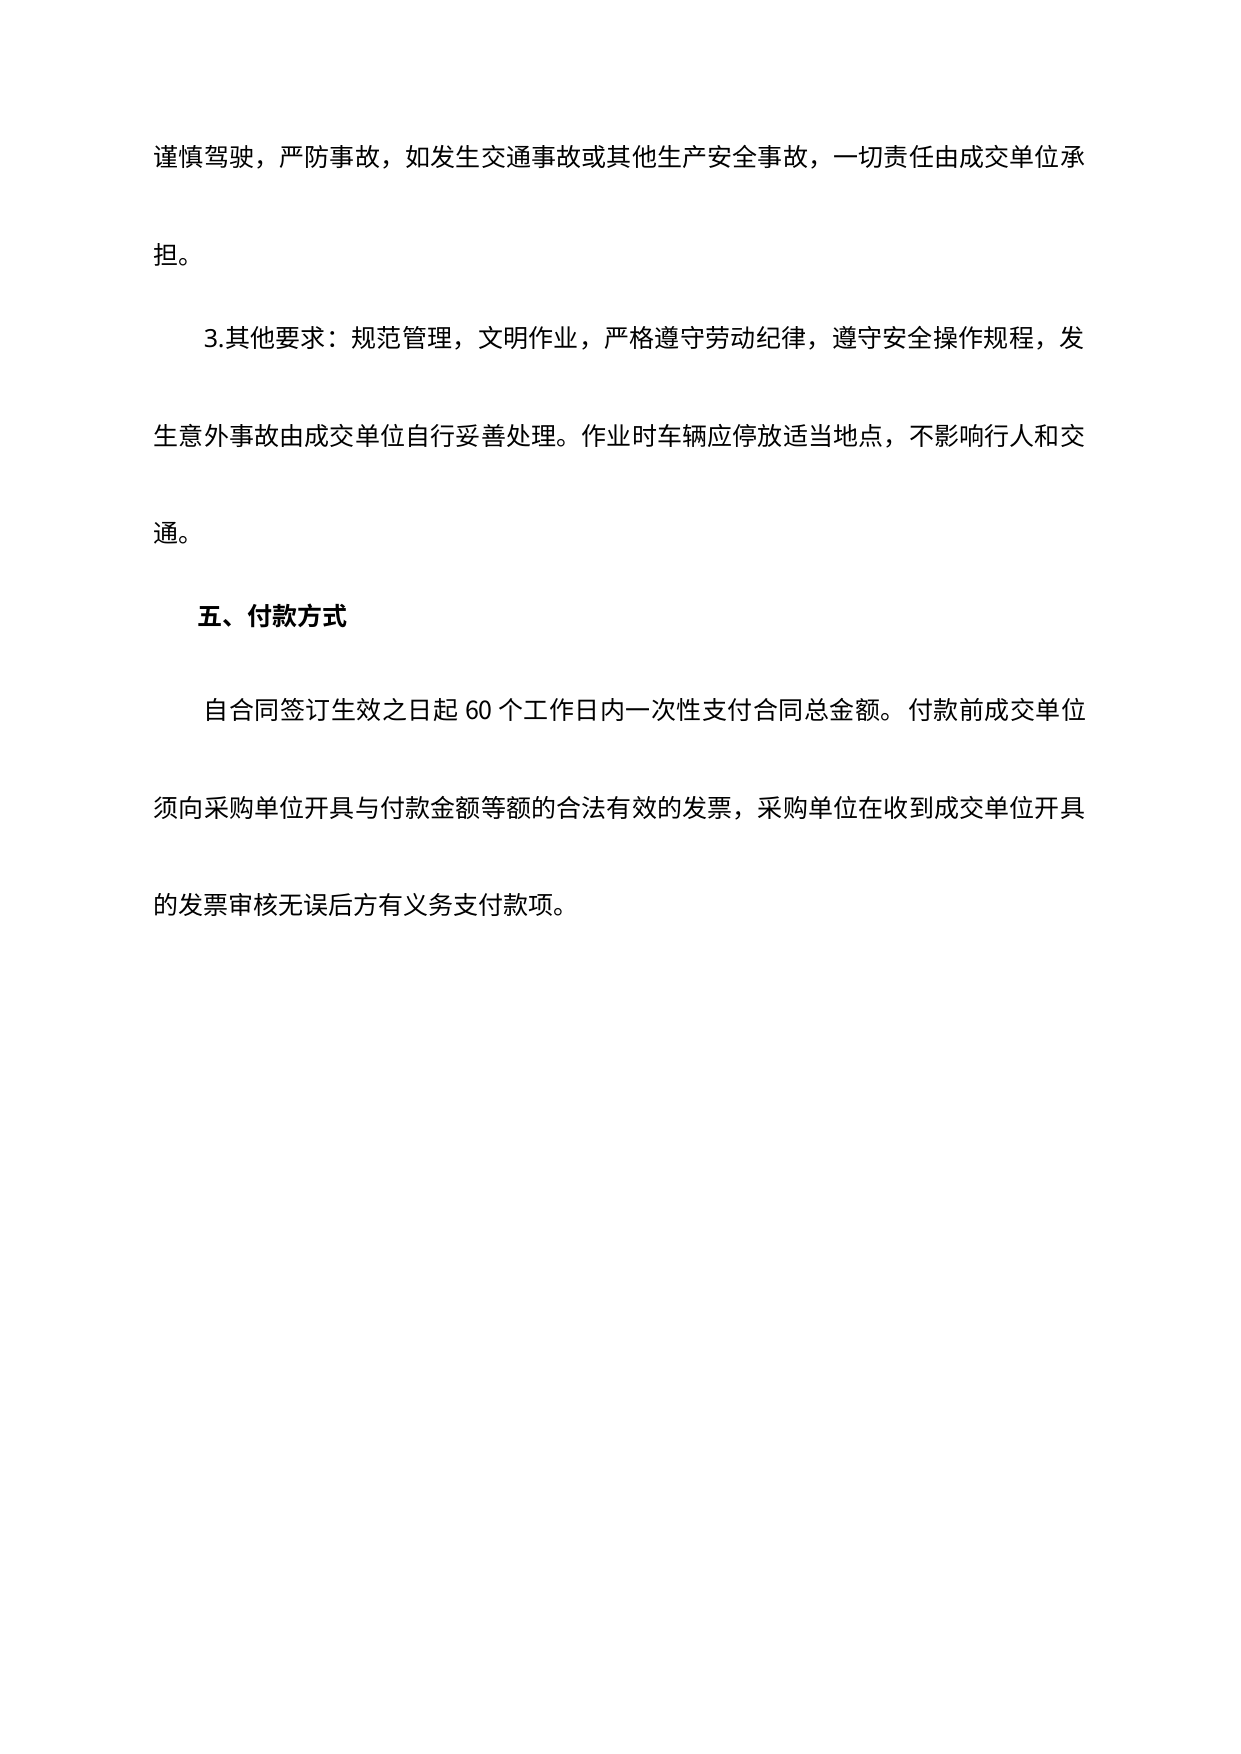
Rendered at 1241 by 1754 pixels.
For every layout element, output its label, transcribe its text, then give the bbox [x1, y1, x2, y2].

text 自合同签订生效之日起60个工作日内一次性支付合同总金额。付款前成交单位须向采购单位开具与付款金额等额的合法有效的发票，采购单位在收到成交单位开具的发票审核无误后方有义务支付款项。 [153, 676, 1087, 936]
text 五、付款方式 [153, 582, 1087, 647]
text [153, 123, 1087, 286]
text 3.其他要求：规范管理，文明作业，严格遵守劳动纪律，遵守安全操作规程，发生意外事故由成交单位自行妥善处理。作业时车辆应停放适当地点，不影响行人和交通。 [153, 304, 1087, 564]
